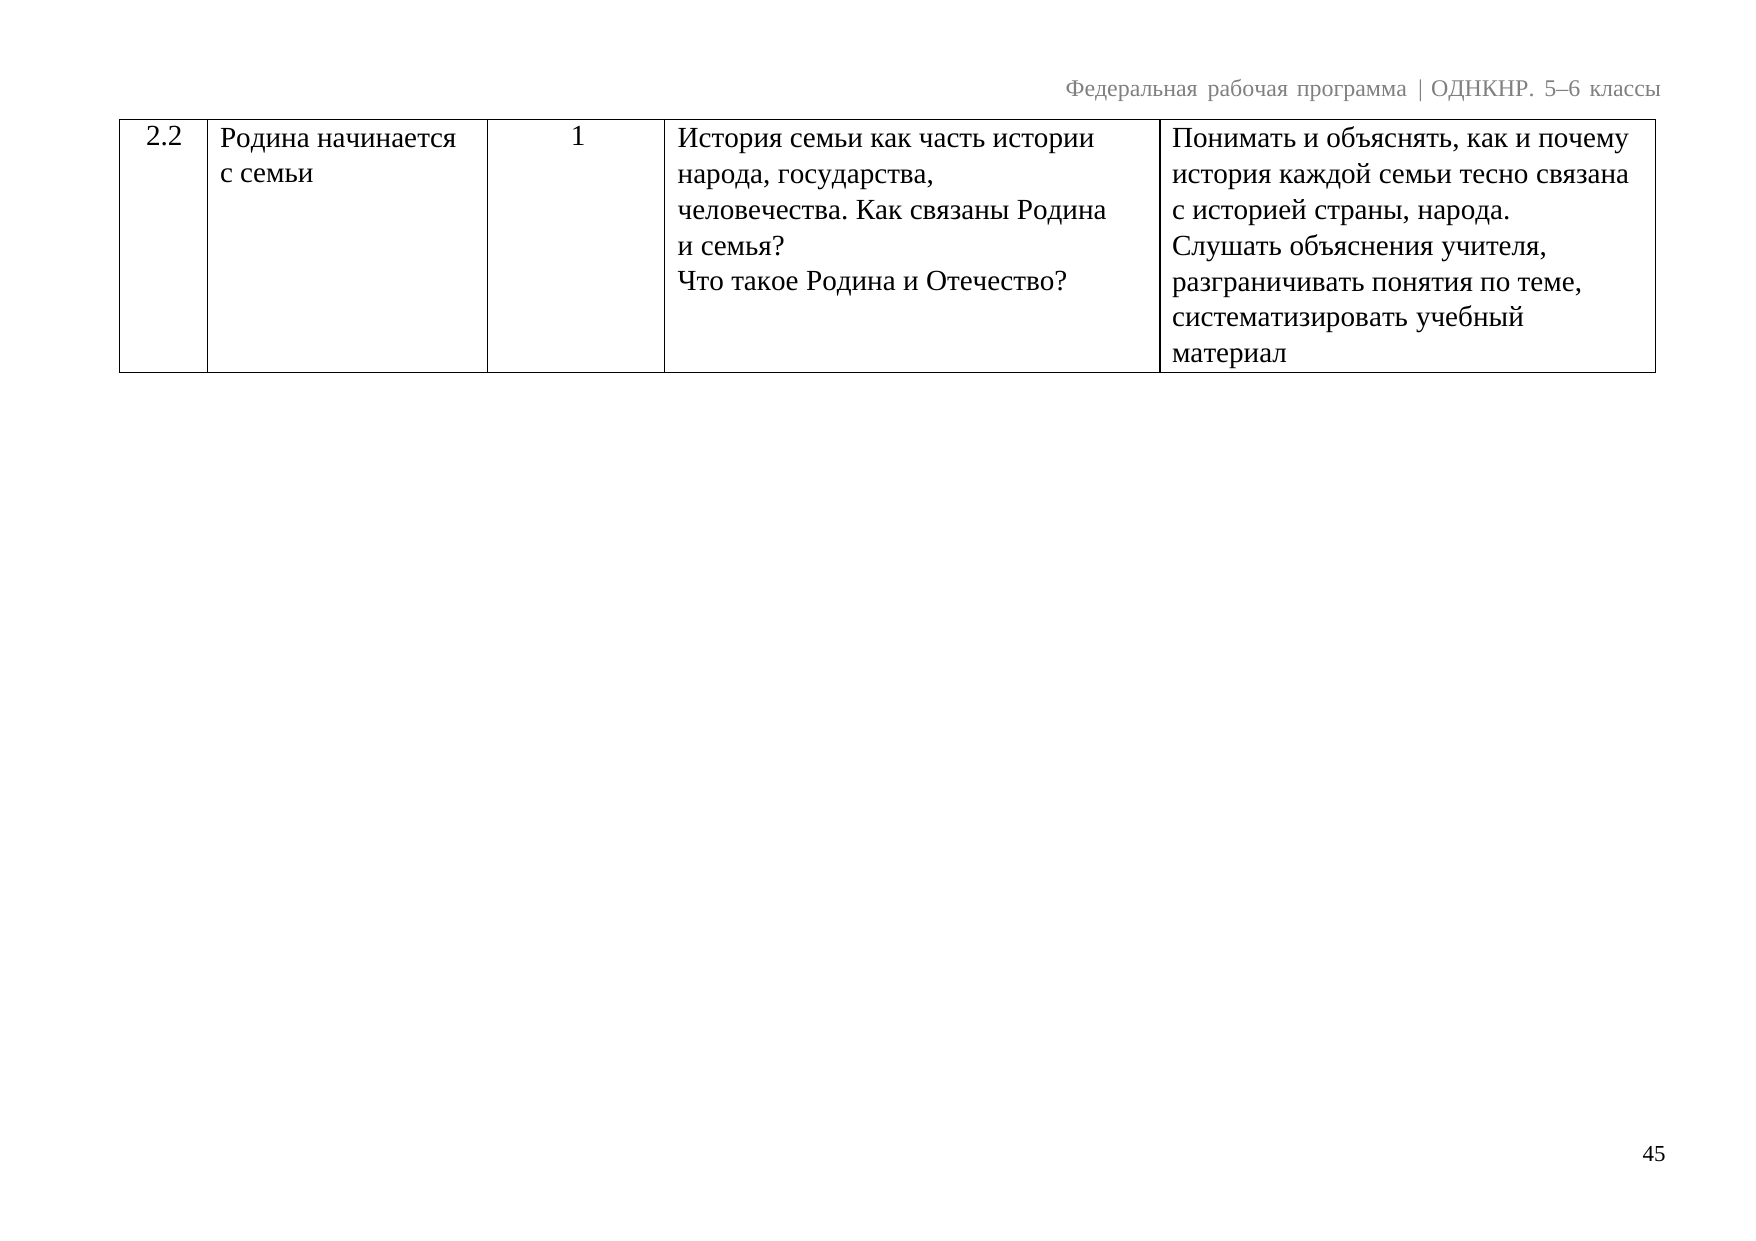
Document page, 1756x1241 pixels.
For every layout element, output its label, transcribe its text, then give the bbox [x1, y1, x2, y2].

table_cell Понимать и объяснять, как и почему история каждой семьи тесно связана с историей страны, народа. Слушать объяснения учителя, разграничивать понятия по теме, систематизировать учебный материал [1161, 120, 1655, 372]
table_cell Родина начинается с семьи [208, 120, 487, 372]
table_cell История семьи как часть истории народа, государства, человечества. Как связаны Родина и семья? Что такое Родина и Отечество? [665, 120, 1159, 372]
table_cell 2.2 [120, 120, 207, 372]
table_cell 1 [488, 120, 664, 372]
